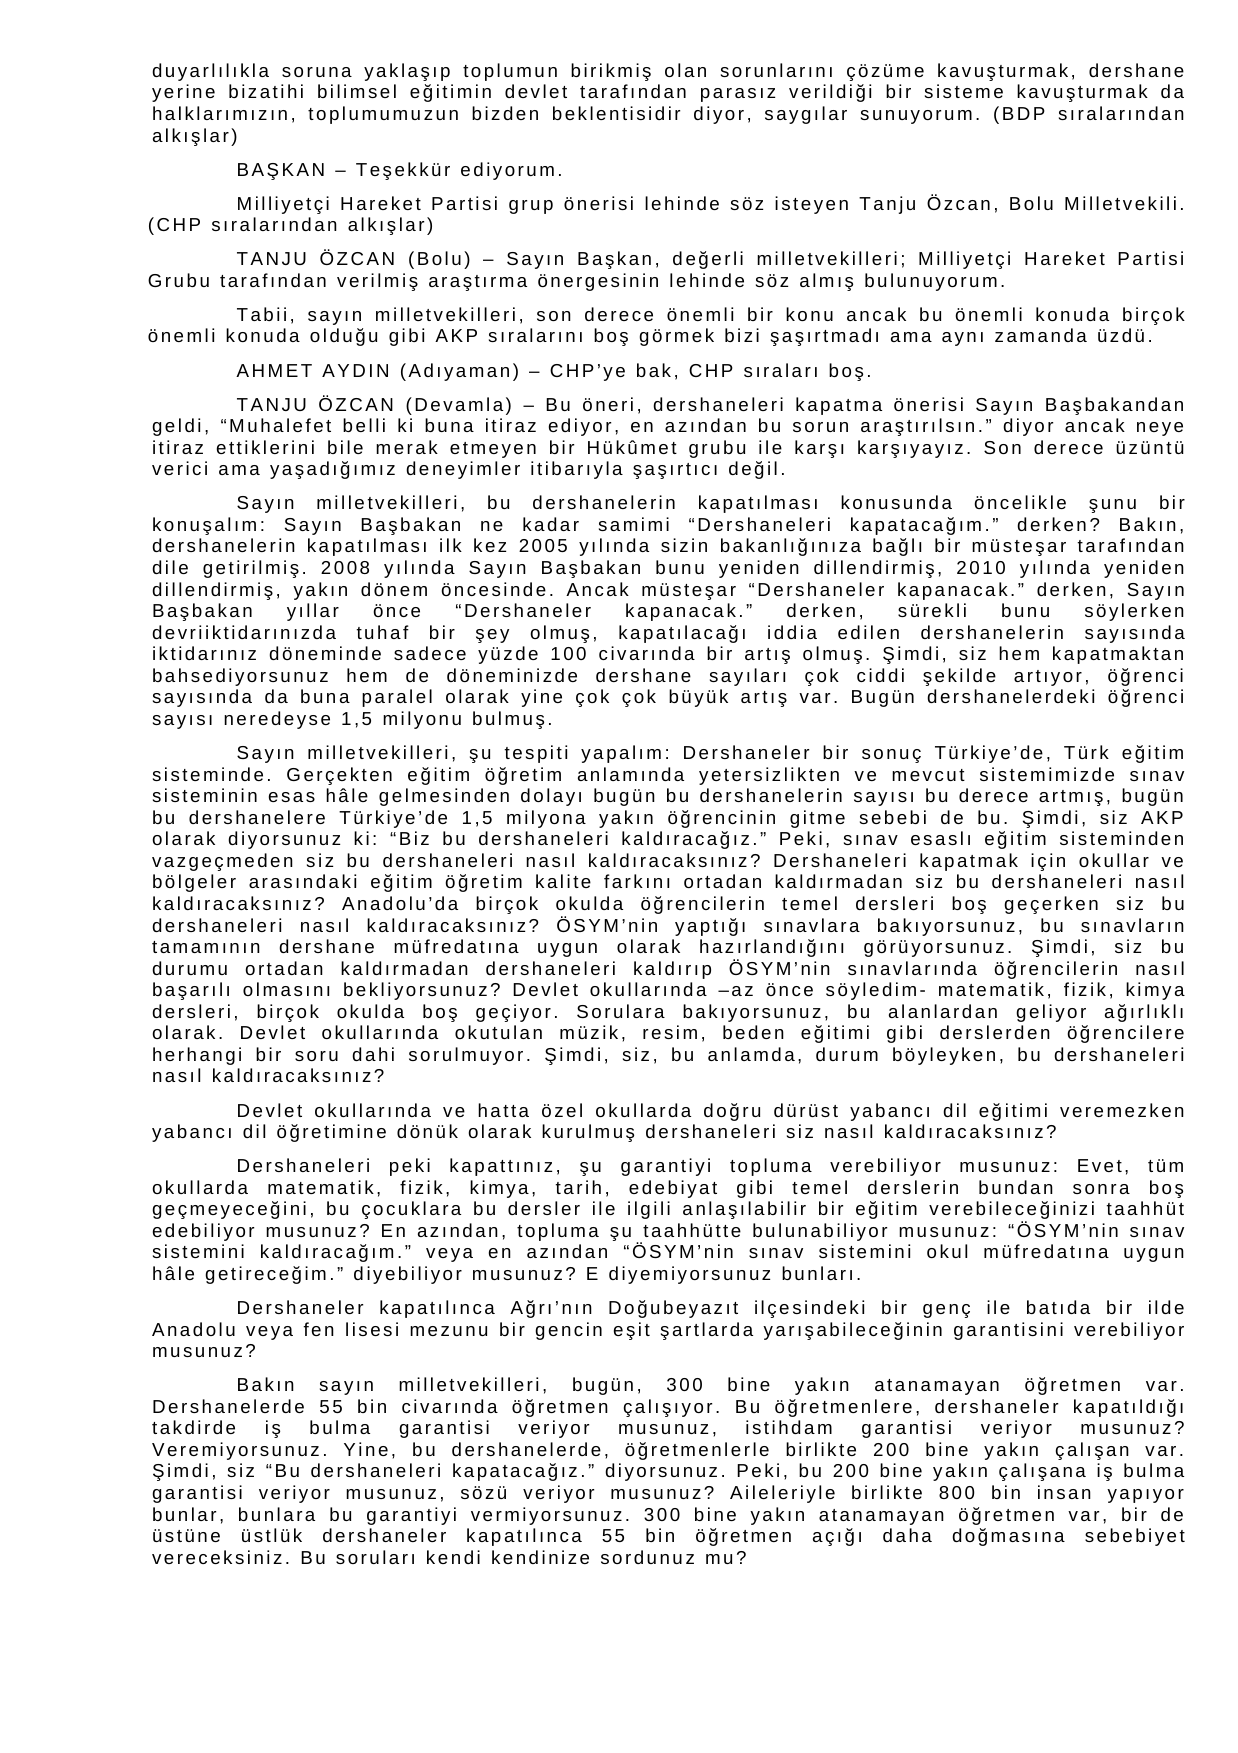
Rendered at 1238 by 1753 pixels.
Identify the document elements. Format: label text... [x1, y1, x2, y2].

text BAŞKAN – Teşekkür ediyorum. [148, 158, 1186, 180]
text TANJU ÖZCAN (Devamla) – Bu öneri, dershaneleri kapatma önerisi Sayın Başbakandan geldi, “Muhalefet belli ki buna itiraz ediyor, en azından bu sorun araştırılsın.” diyor ancak neye itiraz ettiklerini bile merak etmeyen bir Hükûmet grubu ile karşı karşıyayız. Son derece üzüntü verici ama yaşadığımız deneyimler itibarıyla şaşırtıcı değil. [152, 393, 1186, 480]
text Dershaneleri peki kapattınız, şu garantiyi topluma verebiliyor musunuz: Evet, tüm okullarda matematik, fizik, kimya, tarih, edebiyat gibi temel derslerin bundan sonra boş geçmeyeceğini, bu çocuklara bu dersler ile ilgili anlaşılabilir bir eğitim verebileceğinizi taahhüt edebiliyor musunuz? En azından, topluma şu taahhütte bulunabiliyor musunuz: “ÖSYM’nin sınav sistemini kaldıracağım.” veya en azından “ÖSYM’nin sınav sistemini okul müfredatına uygun hâle getireceğim.” diyebiliyor musunuz? E diyemiyorsunuz bunları. [152, 1155, 1186, 1284]
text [152, 60, 1186, 146]
text TANJU ÖZCAN (Bolu) – Sayın Başkan, değerli milletvekilleri; Milliyetçi Hareket Partisi Grubu tarafından verilmiş araştırma önergesinin lehinde söz almış bulunuyorum. [148, 248, 1186, 291]
text Bakın sayın milletvekilleri, bugün, 300 bine yakın atanamayan öğretmen var. Dershanelerde 55 bin civarında öğretmen çalışıyor. Bu öğretmenlere, dershaneler kapatıldığı takdirde iş bulma garantisi veriyor musunuz, istihdam garantisi veriyor musunuz? Veremiyorsunuz. Yine, bu dershanelerde, öğretmenlerle birlikte 200 bine yakın çalışan var. Şimdi, siz “Bu dershaneleri kapatacağız.” diyorsunuz. Peki, bu 200 bine yakın çalışana iş bulma garantisi veriyor musunuz, sözü veriyor musunuz? Aileleriyle birlikte 800 bin insan yapıyor bunlar, bunlara bu garantiyi vermiyorsunuz. 300 bine yakın atanamayan öğretmen var, bir de üstüne üstlük dershaneler kapatılınca 55 bin öğretmen açığı daha doğmasına sebebiyet vereceksiniz. Bu soruları kendi kendinize sordunuz mu? [152, 1374, 1186, 1568]
text Dershaneler kapatılınca Ağrı’nın Doğubeyazıt ilçesindeki bir genç ile batıda bir ilde Anadolu veya fen lisesi mezunu bir gencin eşit şartlarda yarışabileceğinin garantisini verebiliyor musunuz? [152, 1297, 1186, 1362]
text Sayın milletvekilleri, şu tespiti yapalım: Dershaneler bir sonuç Türkiye’de, Türk eğitim sisteminde. Gerçekten eğitim öğretim anlamında yetersizlikten ve mevcut sistemimizde sınav sisteminin esas hâle gelmesinden dolayı bugün bu dershanelerin sayısı bu derece artmış, bugün bu dershanelere Türkiye’de 1,5 milyona yakın öğrencinin gitme sebebi de bu. Şimdi, siz AKP olarak diyorsunuz ki: “Biz bu dershaneleri kaldıracağız.” Peki, sınav esaslı eğitim sisteminden vazgeçmeden siz bu dershaneleri nasıl kaldıracaksınız? Dershaneleri kapatmak için okullar ve bölgeler arasındaki eğitim öğretim kalite farkını ortadan kaldırmadan siz bu dershaneleri nasıl kaldıracaksınız? Anadolu’da birçok okulda öğrencilerin temel dersleri boş geçerken siz bu dershaneleri nasıl kaldıracaksınız? ÖSYM’nin yaptığı sınavlara bakıyorsunuz, bu sınavların tamamının dershane müfredatına uygun olarak hazırlandığını görüyorsunuz. Şimdi, siz bu durumu ortadan kaldırmadan dershaneleri kaldırıp ÖSYM’nin sınavlarında öğrencilerin nasıl başarılı olmasını bekliyorsunuz? Devlet okullarında –az önce söyledim- matematik, fizik, kimya dersleri, birçok okulda boş geçiyor. Sorulara bakıyorsunuz, bu alanlardan geliyor ağırlıklı olarak. Devlet okullarında okutulan müzik, resim, beden eğitimi gibi derslerden öğrencilere herhangi bir soru dahi sorulmuyor. Şimdi, siz, bu anlamda, durum böyleyken, bu dershaneleri nasıl kaldıracaksınız? [152, 742, 1186, 1087]
text AHMET AYDIN (Adıyaman) – CHP’ye bak, CHP sıraları boş. [152, 359, 1186, 381]
text Sayın milletvekilleri, bu dershanelerin kapatılması konusunda öncelikle şunu bir konuşalım: Sayın Başbakan ne kadar samimi “Dershaneleri kapatacağım.” derken? Bakın, dershanelerin kapatılması ilk kez 2005 yılında sizin bakanlığınıza bağlı bir müsteşar tarafından dile getirilmiş. 2008 yılında Sayın Başbakan bunu yeniden dillendirmiş, 2010 yılında yeniden dillendirmiş, yakın dönem öncesinde. Ancak müsteşar “Dershaneler kapanacak.” derken, Sayın Başbakan yıllar önce “Dershaneler kapanacak.” derken, sürekli bunu söylerken devriiktidarınızda tuhaf bir şey olmuş, kapatılacağı iddia edilen dershanelerin sayısında iktidarınız döneminde sadece yüzde 100 civarında bir artış olmuş. Şimdi, siz hem kapatmaktan bahsediyorsunuz hem de döneminizde dershane sayıları çok ciddi şekilde artıyor, öğrenci sayısında da buna paralel olarak yine çok çok büyük artış var. Bugün dershanelerdeki öğrenci sayısı neredeyse 1,5 milyonu bulmuş. [152, 492, 1186, 729]
text Milliyetçi Hareket Partisi grup önerisi lehinde söz isteyen Tanju Özcan, Bolu Milletvekili. (CHP sıralarından alkışlar) [148, 192, 1186, 236]
text Tabii, sayın milletvekilleri, son derece önemli bir konu ancak bu önemli konuda birçok önemli konuda olduğu gibi AKP sıralarını boş görmek bizi şaşırtmadı ama aynı zamanda üzdü. [148, 304, 1186, 347]
text Devlet okullarında ve hatta özel okullarda doğru dürüst yabancı dil eğitimi veremezken yabancı dil öğretimine dönük olarak kurulmuş dershaneleri siz nasıl kaldıracaksınız? [152, 1099, 1186, 1142]
